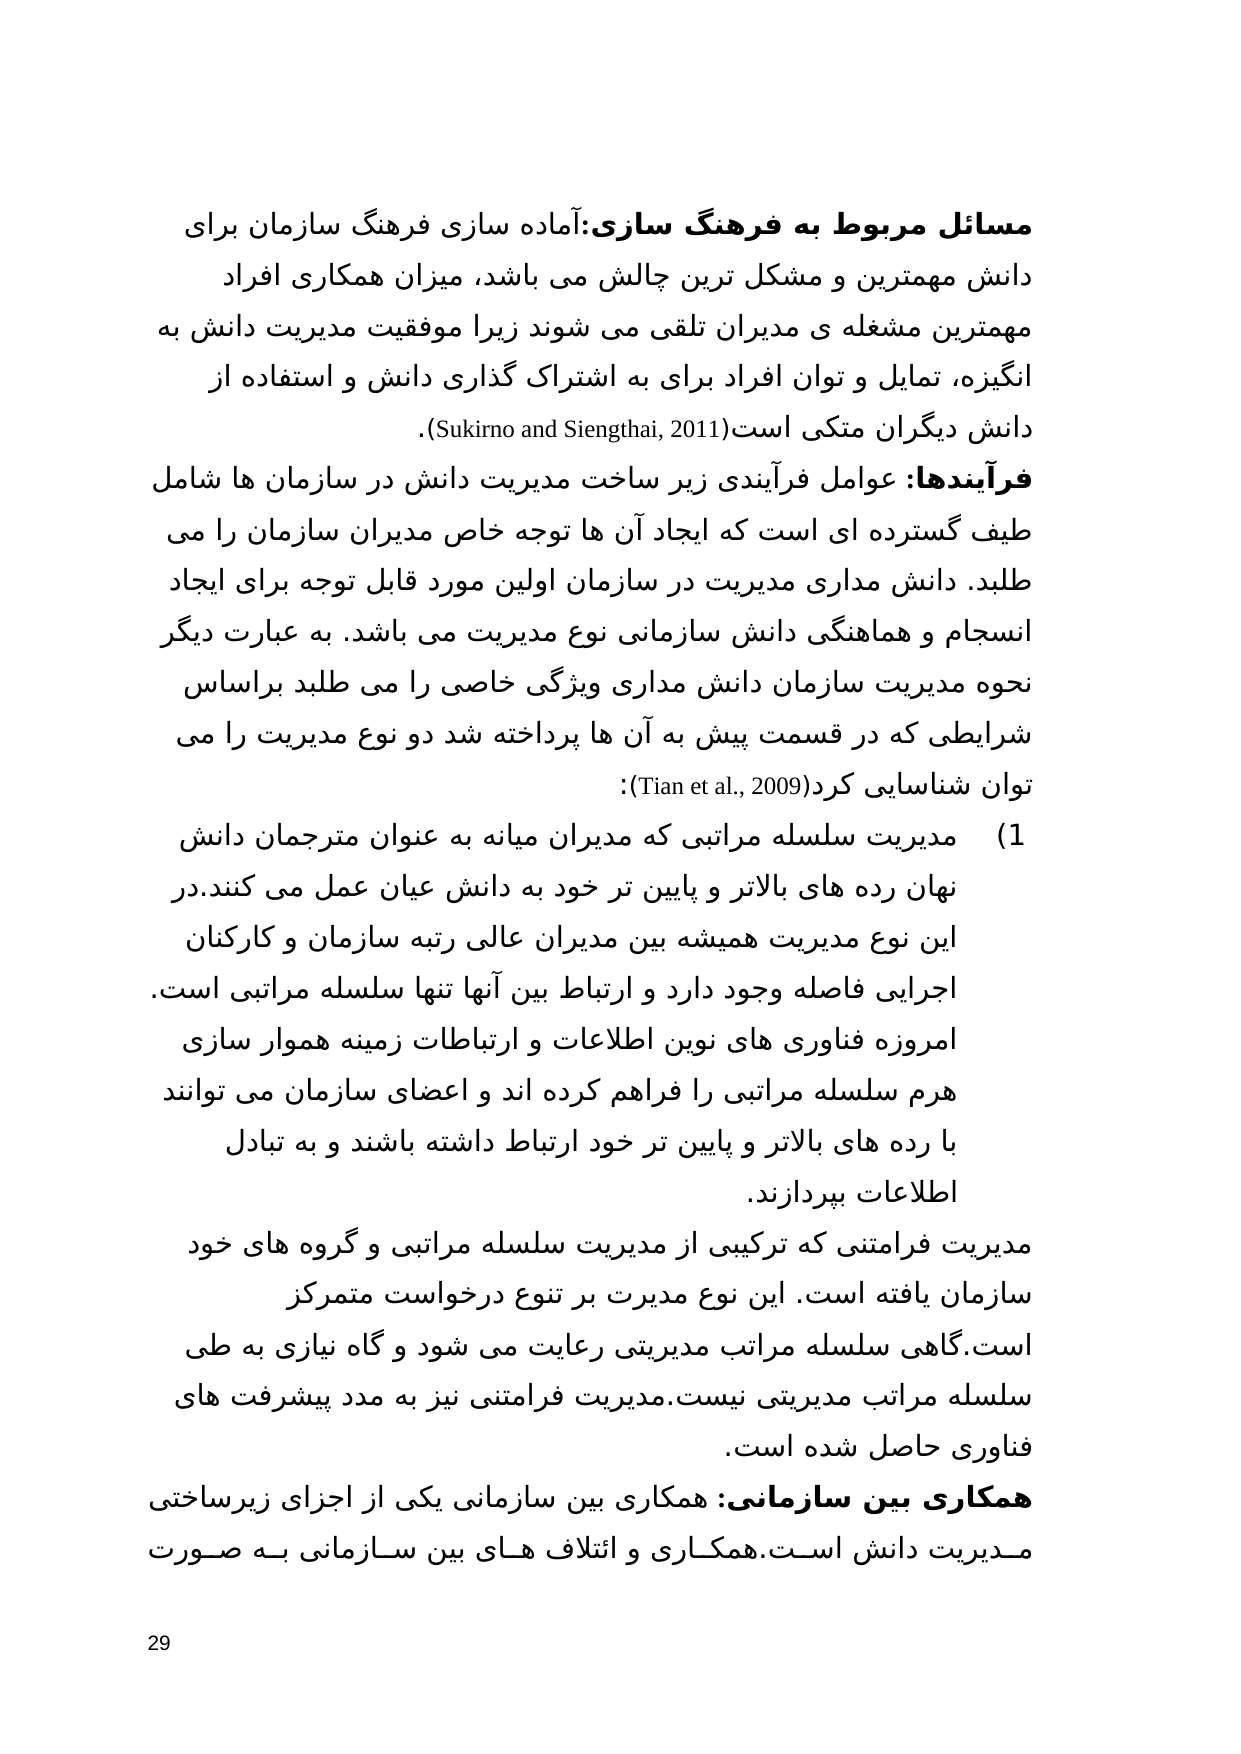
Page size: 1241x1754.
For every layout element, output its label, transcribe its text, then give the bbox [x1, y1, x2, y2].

text مسائل مربوط به فرهنگ سازی:آماده سازی فرهنگ سازمان برای دانش مهمترین و مشکل ترین چالش می باشد، میزان همکاری افراد مهمترین مشغله ی مدیران تلقی می شوند زیرا موفقیت مدیریت دانش به انگیزه، تمایل و توان افراد برای به اشتراک گذاری دانش و استفاده از دانش دیگران متکی است(Sukirno and Siengthai, 2011). [148, 207, 1033, 445]
text فرآیندها: عوامل فرآیندی زیر ساخت مدیریت دانش در سازمان ها شامل طیف گسترده ای است که ایجاد آن ها توجه خاص مدیران سازمان را می طلبد. دانش مداری مدیریت در سازمان اولین مورد قابل توجه برای ایجاد انسجام و هماهنگی دانش سازمانی نوع مدیریت می باشد. به عبارت دیگر نحوه مدیریت سازمان دانش مداری ویژگی خاصی را می طلبد براساس شرایطی که در قسمت پیش به آن ها پرداخته شد دو نوع مدیریت را می توان شناسایی کرد(Tian et al., 2009): [148, 462, 1033, 801]
text مدیریت فرامتنی که ترکیبی از مدیریت سلسله مراتبی و گروه های خود سازمان یافته است. این نوع مدیرت بر تنوع درخواست متمرکز است.گاهی سلسله مراتب مدیریتی رعایت می شود و گاه نیازی به طی سلسله مراتب مدیریتی نیست.مدیریت فرامتنی نیز به مدد پیشرفت های فناوری حاصل شده است. [148, 1226, 1033, 1464]
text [148, 1481, 1033, 1566]
list مدیریت سلسله مراتبی که مدیران میانه به عنوان مترجمان دانش نهان رده های بالاتر و پایین تر خود به دانش عیان عمل می کنند.در این نوع مدیریت همیشه بین مدیران عالی رتبه سازمان و کارکنان اجرایی فاصله وجود دارد و ارتباط بین آنها تنها سلسله مراتبی است. امروزه فناوری های نوین اطلاعات و ارتباطات زمینه هموار سازی هرم سلسله مراتبی را فراهم کرده اند و اعضای سازمان می توانند با رده های بالاتر و پایین تر خود ارتباط داشته باشند و به تبادل اطلاعات بپردازند. [148, 818, 996, 1209]
